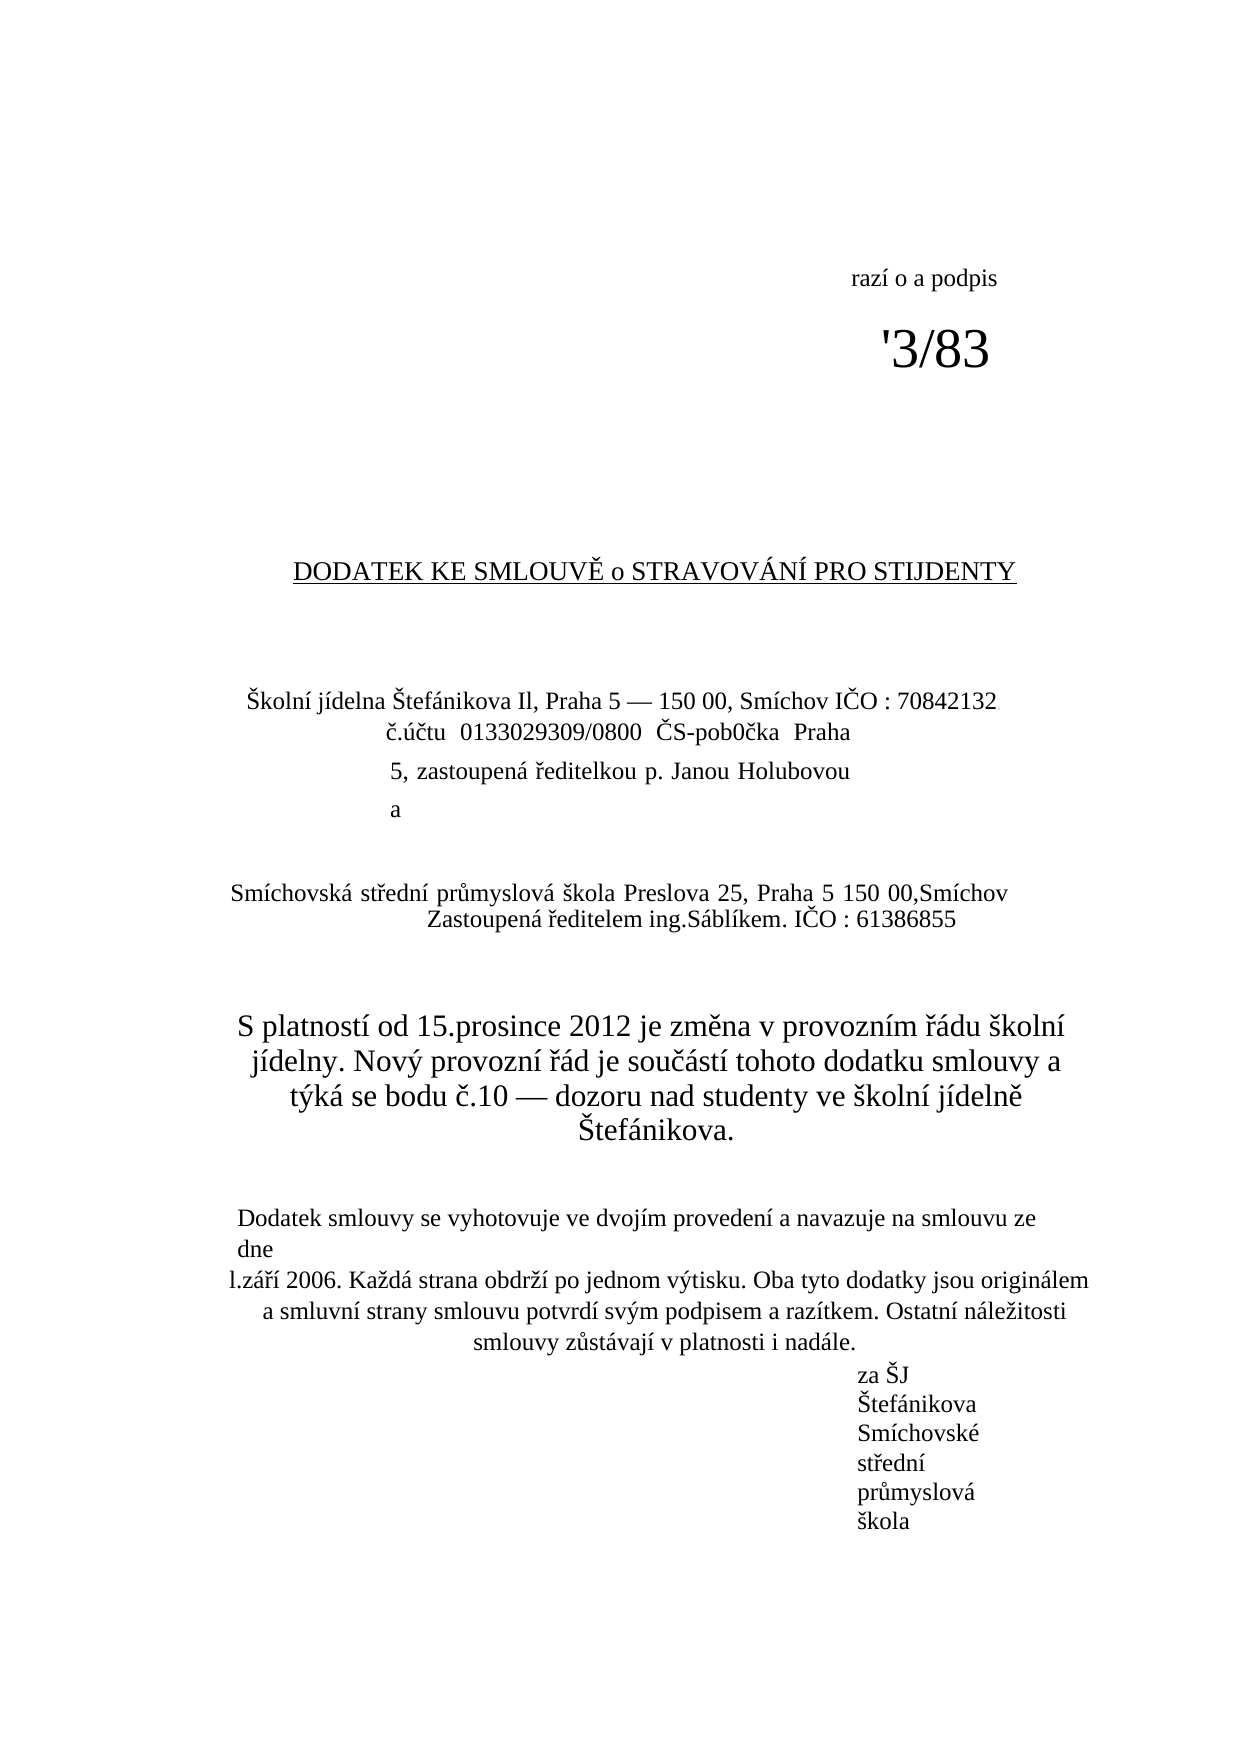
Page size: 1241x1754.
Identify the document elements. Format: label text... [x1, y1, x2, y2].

text razí o a podpis za ŠJ Štefánikova Smíchovské střední průmyslová škola [851, 263, 1005, 315]
text razí o a podpis za ŠJ Štefánikova Smíchovské střední průmyslová škola [851, 1360, 1005, 1535]
table_header '3/83 DODATEK KE SMLOUVĚ o STRAVOVÁNÍ PRO STIJDENTY Školní jídelna Štefánikova Il, Praha 5 — 150 00, Smíchov IČO : 70842132 č.účtu 0133029309/0800 ČS-pob0čka Praha 5, zastoupená ředitelkou p. Janou Holubovou a Smíchovská střední průmyslová škola Preslova 25, Praha 5 150 00,Smíchov Zastoupená ředitelem ing.Sáblíkem. IČO : 61386855 S platností od 15.prosince 2012 je změna v provozním řádu školní jídelny. Nový provozní řád je součástí tohoto dodatku smlouvy a týká se bodu č.10 — dozoru nad studenty ve školní jídelně Štefánikova. Dodatek smlouvy se vyhotovuje ve dvojím provedení a navazuje na smlouvu ze dne l.září 2006. Každá strana obdrží po jednom výtisku. Oba tyto dodatky jsou originálem a smluvní strany smlouvu potvrdí svým podpisem a razítkem. Ostatní náležitosti smlouvy zůstávají v platnosti i nadále. [225, 315, 1067, 1360]
